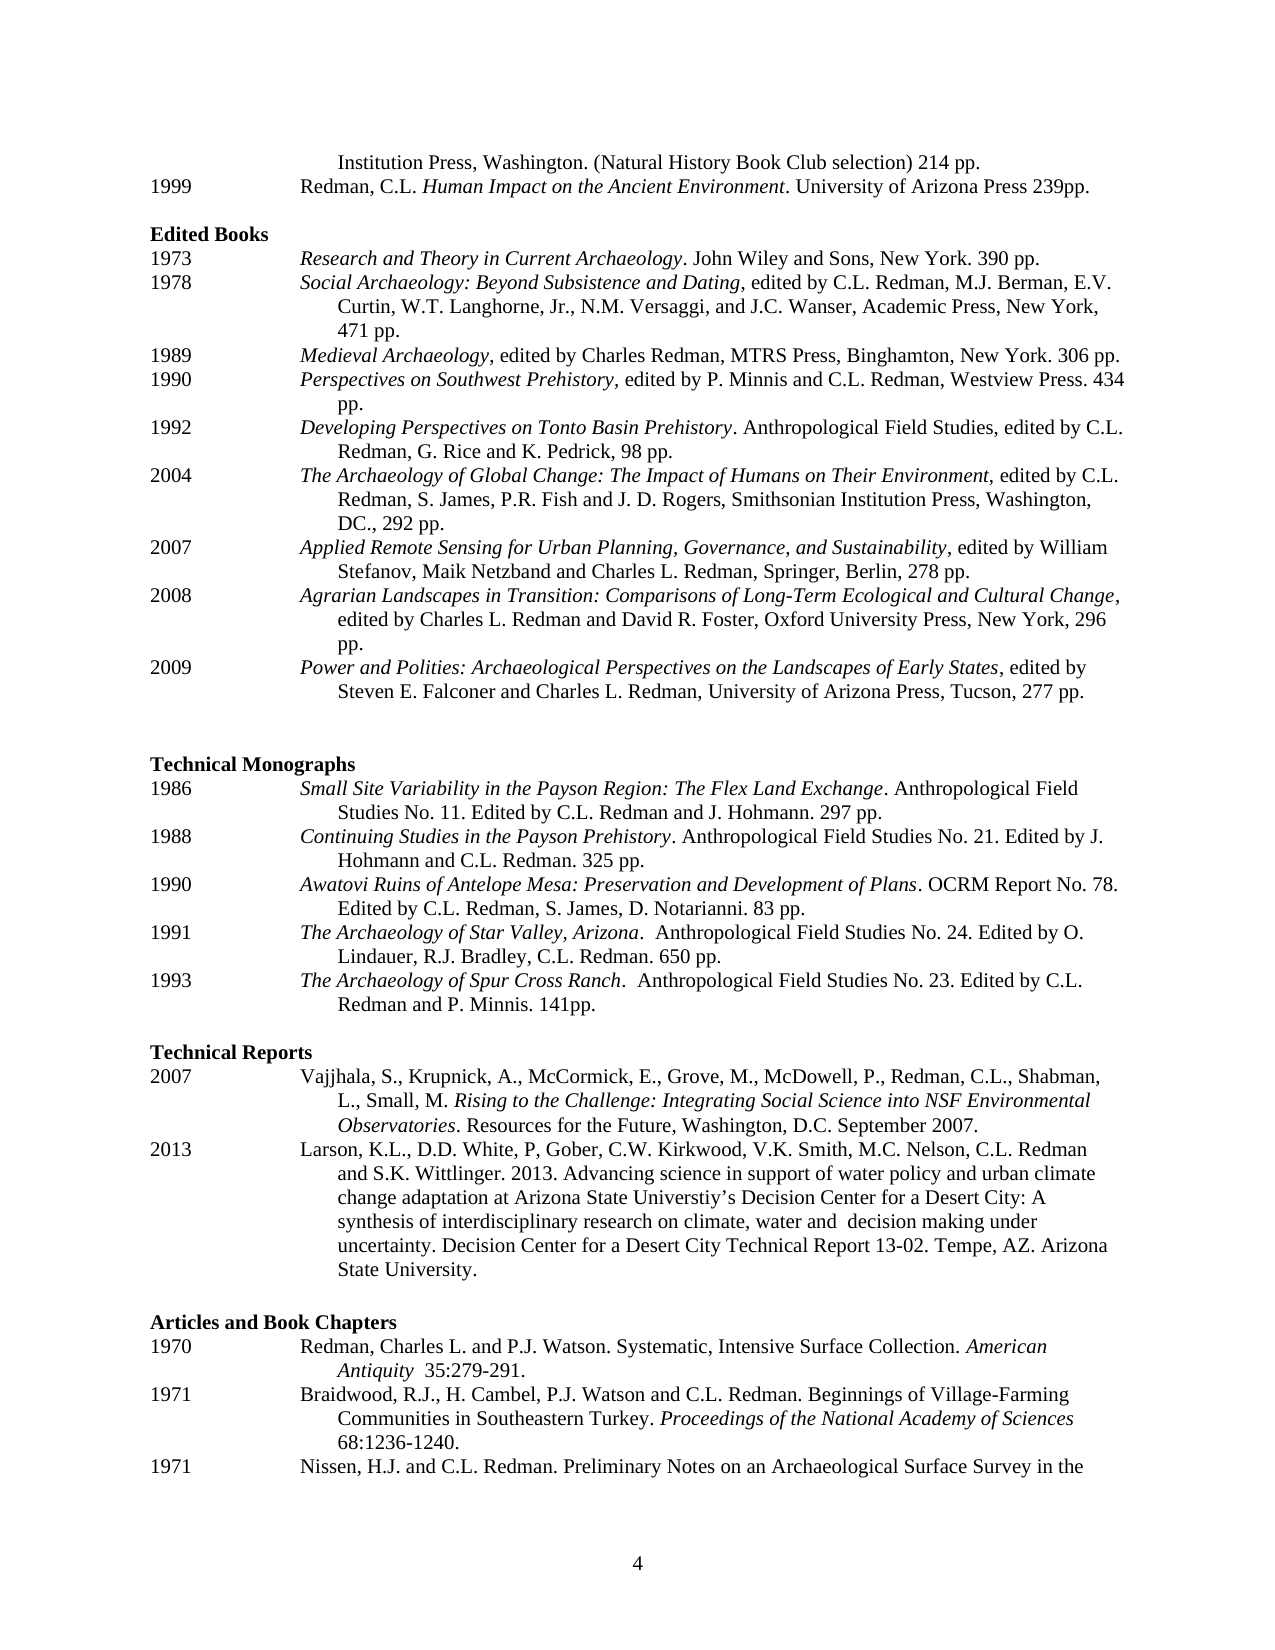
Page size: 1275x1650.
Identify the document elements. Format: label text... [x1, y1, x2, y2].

text 1990 Perspectives on Southwest Prehistory, edited by P. Minnis and C.L. Redman, Westview Press. 434 pp. [150, 367, 1125, 415]
text 2008 Agrarian Landscapes in Transition: Comparisons of Long-Term Ecological and Cultural Change, edited by Charles L. Redman and David R. Foster, Oxford University Press, New York, 296 pp. [150, 583, 1125, 655]
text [150, 150, 1125, 174]
text and S.K. Wittlinger. 2013. Advancing science in support of water policy and urban climate [150, 1161, 1125, 1185]
text Technical Monographs [150, 752, 1125, 776]
text 2007 Applied Remote Sensing for Urban Planning, Governance, and Sustainability, edited by William Stefanov, Maik Netzband and Charles L. Redman, Springer, Berlin, 278 pp. [150, 535, 1125, 583]
text 1991 The Archaeology of Star Valley, Arizona. Anthropological Field Studies No. 24. Edited by O. Lindauer, R.J. Bradley, C.L. Redman. 650 pp. [150, 920, 1125, 968]
text 1971 Braidwood, R.J., H. Cambel, P.J. Watson and C.L. Redman. Beginnings of Village-Farming Communities in Southeastern Turkey. Proceedings of the National Academy of Sciences 68:1236-1240. [150, 1382, 1125, 1454]
text 1999 Redman, C.L. Human Impact on the Ancient Environment. University of Arizona Press 239pp. [112, 174, 1125, 198]
text 2007 Vajjhala, S., Krupnick, A., McCormick, E., Grove, M., McDowell, P., Redman, C.L., Shabman, L., Small, M. Rising to the Challenge: Integrating Social Science into NSF Environmental Observatories. Resources for the Future, Washington, D.C. September 2007. [150, 1064, 1125, 1137]
text Edited Books [150, 222, 1125, 246]
text 1978 Social Archaeology: Beyond Subsistence and Dating, edited by C.L. Redman, M.J. Berman, E.V. Curtin, W.T. Langhorne, Jr., N.M. Versaggi, and J.C. Wanser, Academic Press, New York, 471 pp. [150, 270, 1125, 342]
text 1993 The Archaeology of Spur Cross Ranch. Anthropological Field Studies No. 23. Edited by C.L. Redman and P. Minnis. 141pp. [150, 968, 1125, 1016]
text Technical Reports [150, 1040, 1125, 1064]
text 1988 Continuing Studies in the Payson Prehistory. Anthropological Field Studies No. 21. Edited by J. Hohmann and C.L. Redman. 325 pp. [150, 824, 1125, 872]
text 2009 Power and Polities: Archaeological Perspectives on the Landscapes of Early States, edited by [150, 655, 1125, 679]
text 2004 The Archaeology of Global Change: The Impact of Humans on Their Environment, edited by C.L. Redman, S. James, P.R. Fish and J. D. Rogers, Smithsonian Institution Press, Washington, DC., 292 pp. [150, 463, 1125, 535]
text 1986 Small Site Variability in the Payson Region: The Flex Land Exchange. Anthropological Field Studies No. 11. Edited by C.L. Redman and J. Hohmann. 297 pp. [150, 776, 1125, 824]
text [150, 1454, 1125, 1478]
text 1970 Redman, Charles L. and P.J. Watson. Systematic, Intensive Surface Collection. American Antiquity 35:279-291. [150, 1334, 1125, 1382]
text 1989 Medieval Archaeology, edited by Charles Redman, MTRS Press, Binghamton, New York. 306 pp. [150, 342, 1125, 367]
text change adaptation at Arizona State Universtiy’s Decision Center for a Desert City: A synthesis of interdisciplinary research on climate, water and decision making under uncertainty. Decision Center for a Desert City Technical Report 13-02. Tempe, AZ. Arizona State University. [150, 1185, 1125, 1310]
text 2013 Larson, K.L., D.D. White, P, Gober, C.W. Kirkwood, V.K. Smith, M.C. Nelson, C.L. Redman [150, 1137, 1125, 1161]
text 1973 Research and Theory in Current Archaeology. John Wiley and Sons, New York. 390 pp. [150, 246, 1125, 270]
text 1992 Developing Perspectives on Tonto Basin Prehistory. Anthropological Field Studies, edited by C.L. Redman, G. Rice and K. Pedrick, 98 pp. [150, 415, 1125, 463]
text Articles and Book Chapters [150, 1310, 1125, 1334]
text 1990 Awatovi Ruins of Antelope Mesa: Preservation and Development of Plans. OCRM Report No. 78. Edited by C.L. Redman, S. James, D. Notarianni. 83 pp. [150, 872, 1125, 920]
text Steven E. Falconer and Charles L. Redman, University of Arizona Press, Tucson, 277 pp. [150, 679, 1125, 703]
